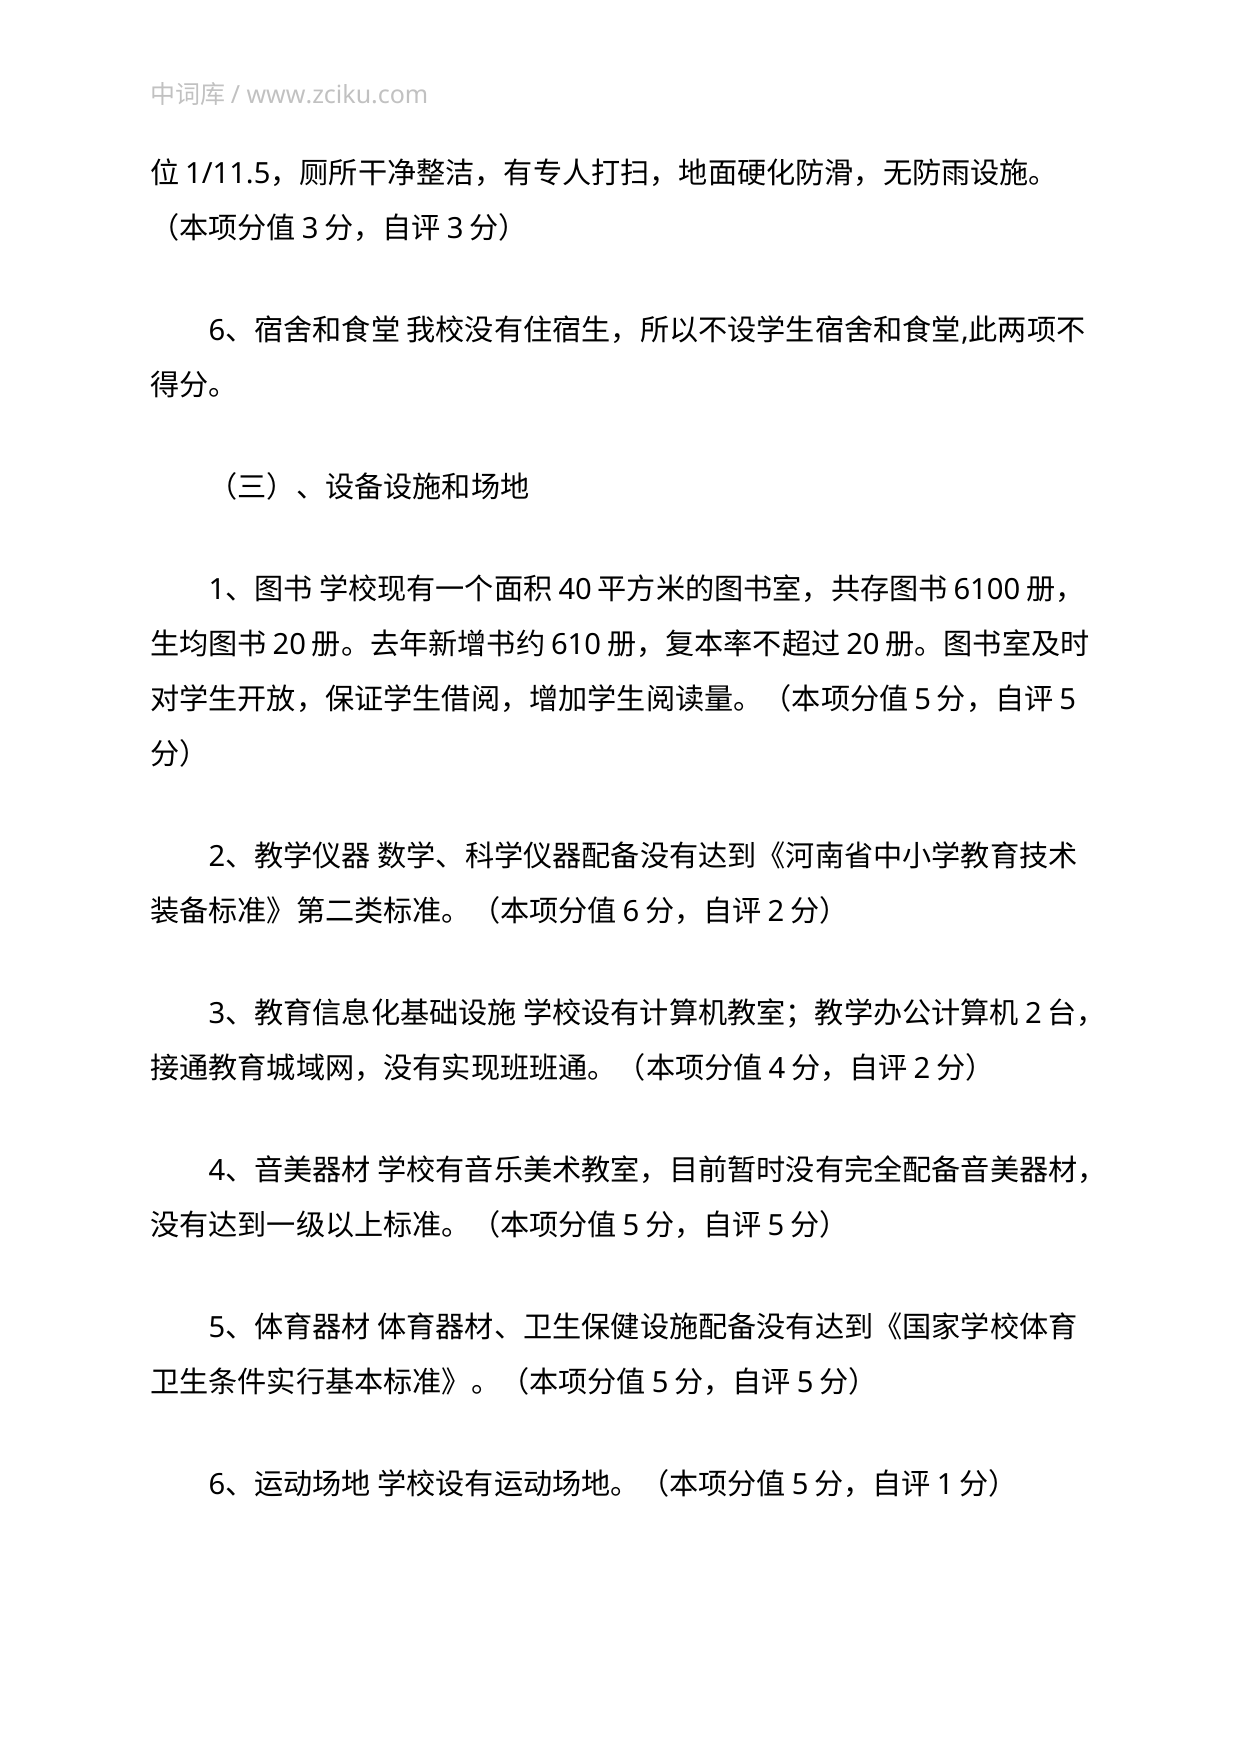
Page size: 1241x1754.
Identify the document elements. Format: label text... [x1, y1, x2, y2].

text 2、教学仪器 数学、科学仪器配备没有达到《河南省中小学教育技术装备标准》第二类标准。（本项分值6分，自评2分） [150, 832, 1090, 930]
text 1、图书 学校现有一个面积40平方米的图书室，共存图书6100册，生均图书20册。去年新增书约610册，复本率不超过20册。图书室及时对学生开放，保证学生借阅，增加学生阅读量。（本项分值5分，自评5分） [150, 566, 1090, 773]
text 6、宿舍和食堂 我校没有住宿生，所以不设学生宿舍和食堂,此两项不得分。 [150, 307, 1090, 404]
text 4、音美器材 学校有音乐美术教室，目前暂时没有完全配备音美器材，没有达到一级以上标准。（本项分值5分，自评5分） [150, 1146, 1090, 1244]
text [150, 150, 1090, 247]
text （三）、设备设施和场地 [150, 464, 1090, 506]
text 5、体育器材 体育器材、卫生保健设施配备没有达到《国家学校体育卫生条件实行基本标准》。（本项分值5分，自评5分） [150, 1303, 1090, 1401]
text 3、教育信息化基础设施 学校设有计算机教室；教学办公计算机2台，接通教育城域网，没有实现班班通。（本项分值4分，自评2分） [150, 989, 1090, 1087]
text 6、运动场地 学校设有运动场地。（本项分值5分，自评1分） [150, 1460, 1090, 1503]
